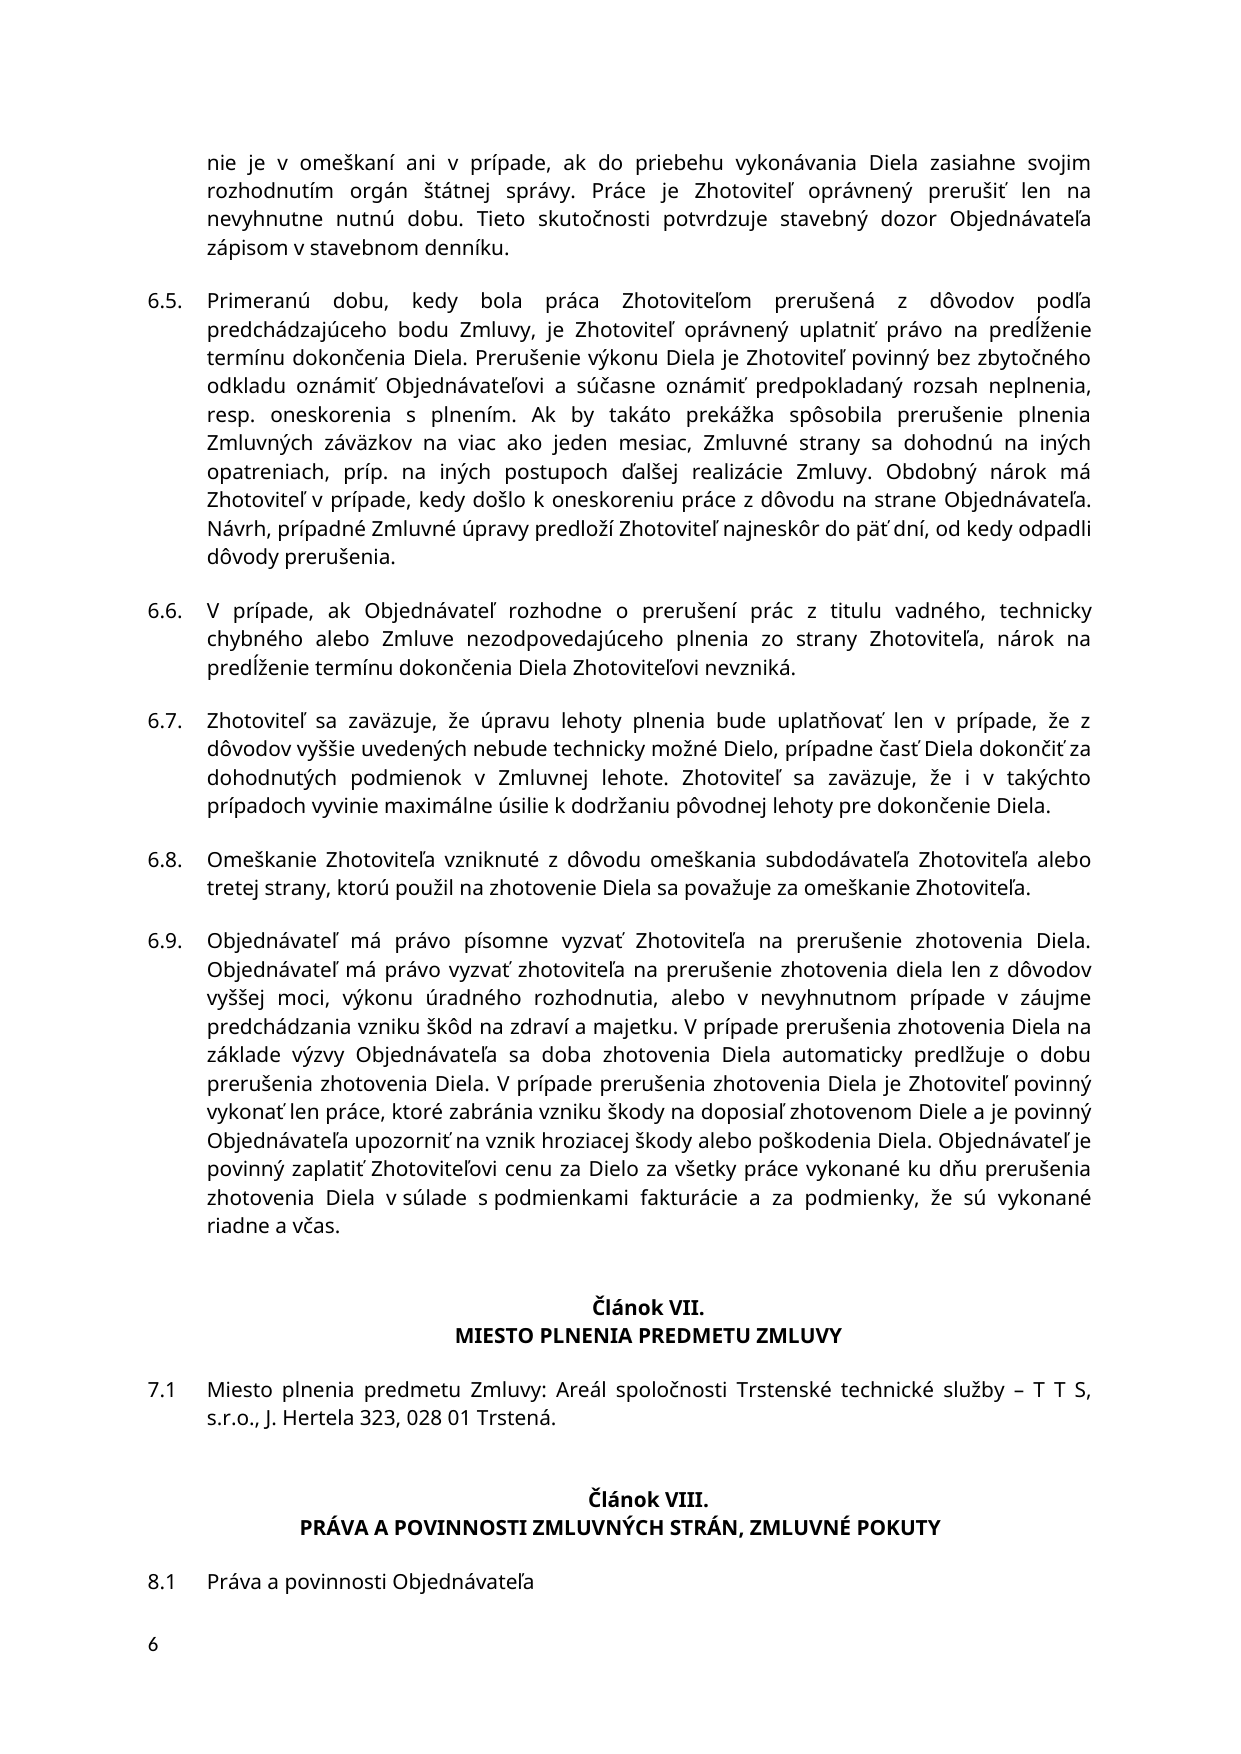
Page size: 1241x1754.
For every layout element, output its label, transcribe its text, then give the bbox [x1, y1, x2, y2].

text Článok VII. [204, 1293, 1093, 1321]
text 6.9. Objednávateľ má právo písomne vyzvať Zhotoviteľa na prerušenie zhotovenia Diela. Objednávateľ má právo vyzvať zhotoviteľa na prerušenie zhotovenia diela len z dôvodov vyššej moci, výkonu úradného rozhodnutia, alebo v nevyhnutnom prípade v záujme predchádzania vzniku škôd na zdraví a majetku. V prípade prerušenia zhotovenia Diela na základe výzvy Objednávateľa sa doba zhotovenia Diela automaticky predlžuje o dobu prerušenia zhotovenia Diela. V prípade prerušenia zhotovenia Diela je Zhotoviteľ povinný vykonať len práce, ktoré zabránia vzniku škody na doposiaľ zhotovenom Diele a je povinný Objednávateľa upozorniť na vznik hroziacej škody alebo poškodenia Diela. Objednávateľ je povinný zaplatiť Zhotoviteľovi cenu za Dielo za všetky práce vykonané ku dňu prerušenia zhotovenia Diela v súlade s podmienkami fakturácie a za podmienky, že sú vykonané riadne a včas. [147, 927, 1093, 1239]
text Článok VIII. [204, 1485, 1093, 1513]
text 6.7. Zhotoviteľ sa zaväzuje, že úpravu lehoty plnenia bude uplatňovať len v prípade, že z dôvodov vyššie uvedených nebude technicky možné Dielo, prípadne časť Diela dokončiť za dohodnutých podmienok v Zmluvnej lehote. Zhotoviteľ sa zaväzuje, že i v takýchto prípadoch vyvinie maximálne úsilie k dodržaniu pôvodnej lehoty pre dokončenie Diela. [147, 706, 1093, 820]
text 6.8. Omeškanie Zhotoviteľa vzniknuté z dôvodu omeškania subdodávateľa Zhotoviteľa alebo tretej strany, ktorú použil na zhotovenie Diela sa považuje za omeškanie Zhotoviteľa. [147, 845, 1093, 902]
text 8.1 Práva a povinnosti Objednávateľa [147, 1567, 1093, 1595]
text 6.6. V prípade, ak Objednávateľ rozhodne o prerušení prác z titulu vadného, technicky chybného alebo Zmluve nezodpovedajúceho plnenia zo strany Zhotoviteľa, nárok na predĺženie termínu dokončenia Diela Zhotoviteľovi nevzniká. [147, 596, 1093, 681]
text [147, 148, 1093, 261]
text 7.1 Miesto plnenia predmetu Zmluvy: Areál spoločnosti Trstenské technické služby – T T S, s.r.o., J. Hertela 323, 028 01 Trstená. [147, 1375, 1093, 1432]
text PRÁVA A POVINNOSTI ZMLUVNÝCH STRÁN, ZMLUVNÉ POKUTY [148, 1513, 1093, 1542]
text 6.5. Primeranú dobu, kedy bola práca Zhotoviteľom prerušená z dôvodov podľa predchádzajúceho bodu Zmluvy, je Zhotoviteľ oprávnený uplatniť právo na predĺženie termínu dokončenia Diela. Prerušenie výkonu Diela je Zhotoviteľ povinný bez zbytočného odkladu oznámiť Objednávateľovi a súčasne oznámiť predpokladaný rozsah neplnenia, resp. oneskorenia s plnením. Ak by takáto prekážka spôsobila prerušenie plnenia Zmluvných záväzkov na viac ako jeden mesiac, Zmluvné strany sa dohodnú na iných opatreniach, príp. na iných postupoch ďalšej realizácie Zmluvy. Obdobný nárok má Zhotoviteľ v prípade, kedy došlo k oneskoreniu práce z dôvodu na strane Objednávateľa. Návrh, prípadné Zmluvné úpravy predloží Zhotoviteľ najneskôr do päť dní, od kedy odpadli dôvody prerušenia. [147, 286, 1093, 571]
text MIESTO PLNENIA PREDMETU ZMLUVY [204, 1321, 1093, 1350]
